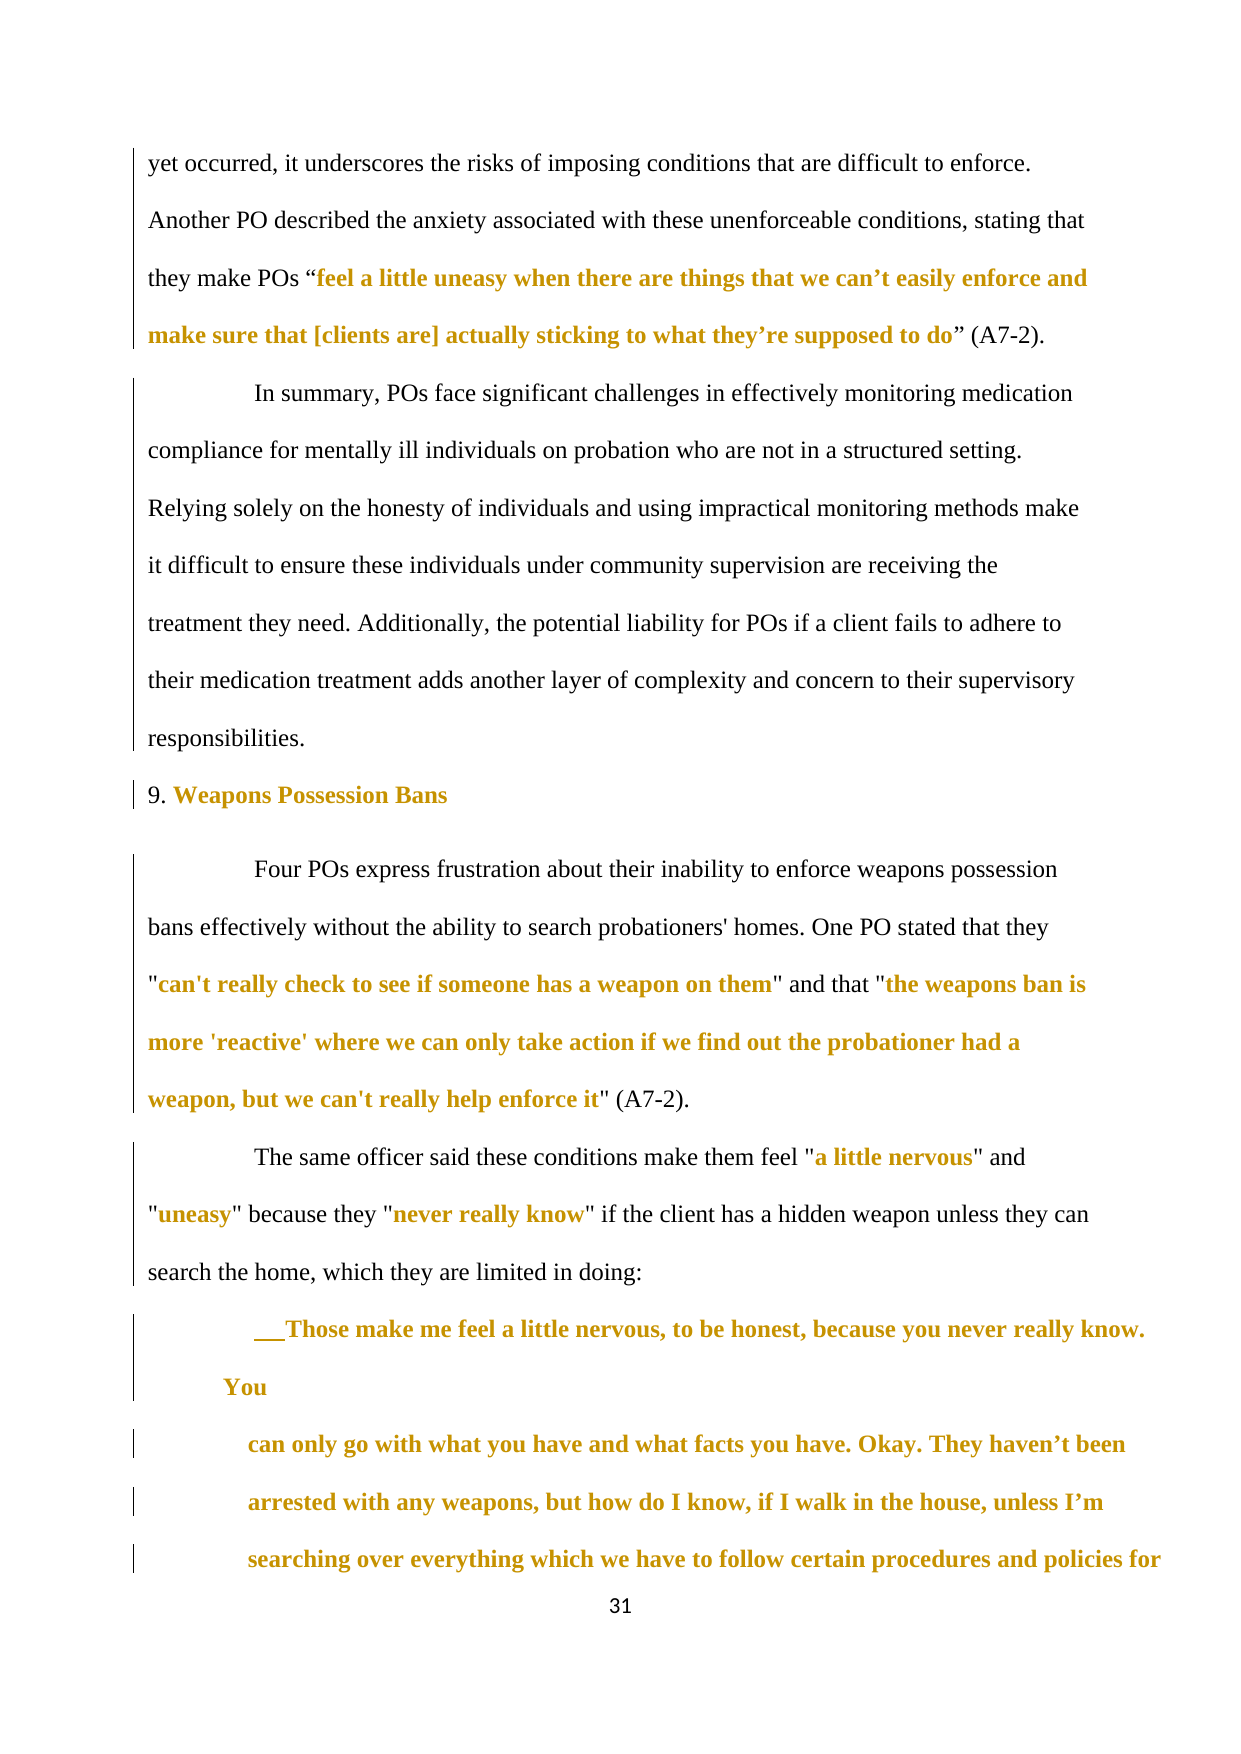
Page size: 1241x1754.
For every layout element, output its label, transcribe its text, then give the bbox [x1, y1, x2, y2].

text can only go with what you have and what facts you have. Okay. They haven’t been [202, 1429, 1167, 1458]
text In summary, POs face significant challenges in effectively monitoring medication compliance for mentally ill individuals on probation who are not in a structured setting. Relying solely on the honesty of individuals and using impractical monitoring methods make it difficult to ensure these individuals under community supervision are receiving the treatment they need. Additionally, the potential liability for POs if a client fails to adhere to their medication treatment adds another layer of complexity and concern to their supervisory responsibilities. [134, 378, 1092, 751]
text 9. Weapons Possession Bans [134, 780, 1122, 809]
text Four POs express frustration about their inability to enforce weapons possession bans effectively without the ability to search probationers' homes. One PO stated that they "can't really check to see if someone has a weapon on them" and that "the weapons ban is more 'reactive' where we can only take action if we find out the probationer had a weapon, but we can't really help enforce it" (A7-2). [134, 854, 1092, 1113]
text searching over everything which we have to follow certain procedures and policies for [202, 1544, 1167, 1573]
text arrested with any weapons, but how do I know, if I walk in the house, unless I’m [202, 1487, 1167, 1516]
text The same officer said these conditions make them feel "a little nervous" and "uneasy" because they "never really know" if the client has a hidden weapon unless they can search the home, which they are limited in doing: [134, 1142, 1092, 1286]
text Those make me feel a little nervous, to be honest, because you never really know. You [202, 1314, 1167, 1401]
